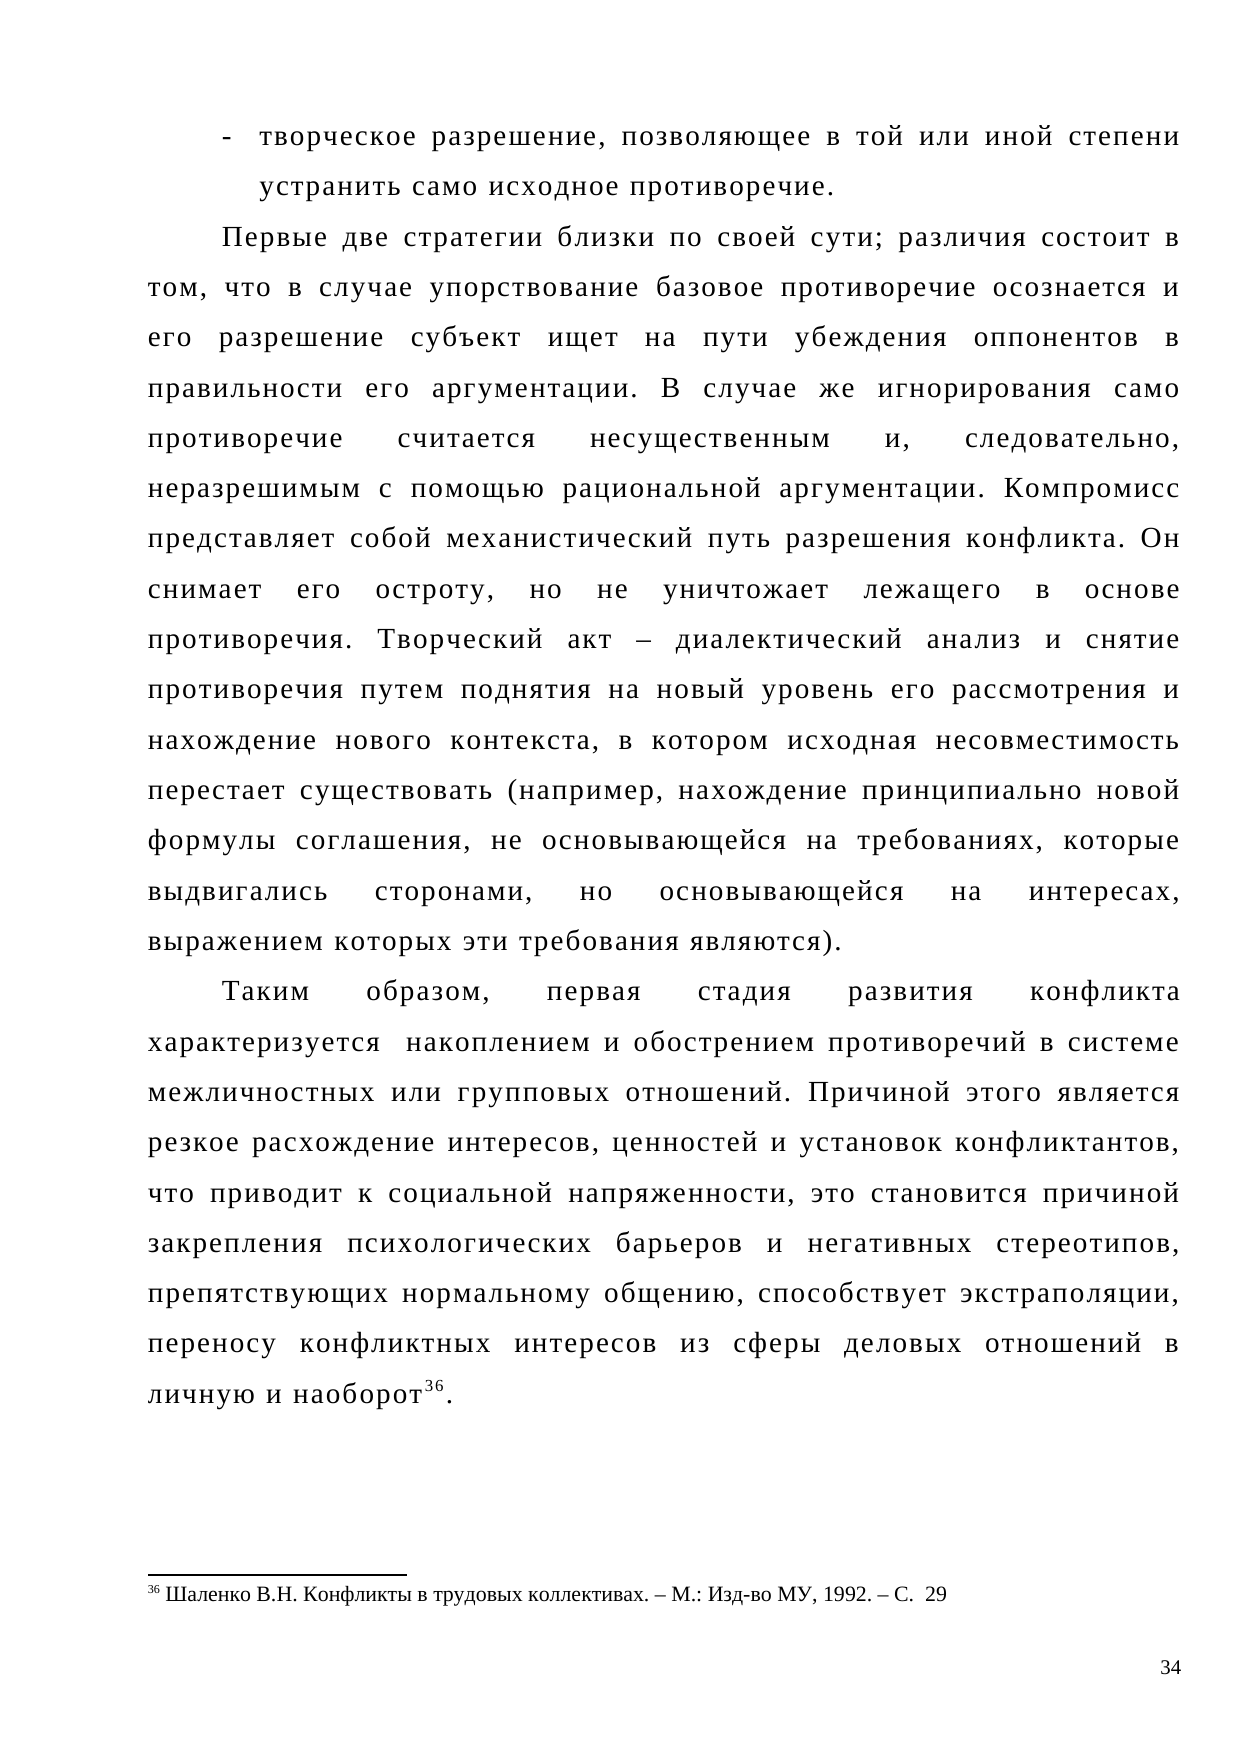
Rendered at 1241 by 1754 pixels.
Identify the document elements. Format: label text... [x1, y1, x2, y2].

text Таким образом, первая стадия развития конфликта характеризуется накоплением и обострением противоречий в системе межличностных или групповых отношений. Причиной этого является резкое расхождение интересов, ценностей и установок конфликтантов, что приводит к социальной напряженности, это становится причиной закрепления психологических барьеров и негативных стереотипов, препятствующих нормальному общению, способствует экстраполяции, переносу конфликтных интересов из сферы деловых отношений в личную и наоборот. [148, 973, 1181, 1409]
text Первые две стратегии близки по своей сути; различия состоит в том, что в случае упорствование базовое противоречие осознается и его разрешение субъект ищет на пути убеждения оппонентов в правильности его аргументации. В случае же игнорирования само противоречие считается несущественным и, следовательно, неразрешимым с помощью рациональной аргументации. Компромисс представляет собой механистический путь разрешения конфликта. Он снимает его остроту, но не уничтожает лежащего в основе противоречия. Творческий акт – диалектический анализ и снятие противоречия путем поднятия на новый уровень его рассмотрения и нахождение нового контекста, в котором исходная несовместимость перестает существовать (например, нахождение принципиально новой формулы соглашения, не основывающейся на требованиях, которые выдвигались сторонами, но основывающейся на интересах, выражением которых эти требования являются). [148, 219, 1181, 957]
list творческое разрешение, позволяющее в той или иной степени устранить само исходное противоречие. [222, 118, 1181, 202]
